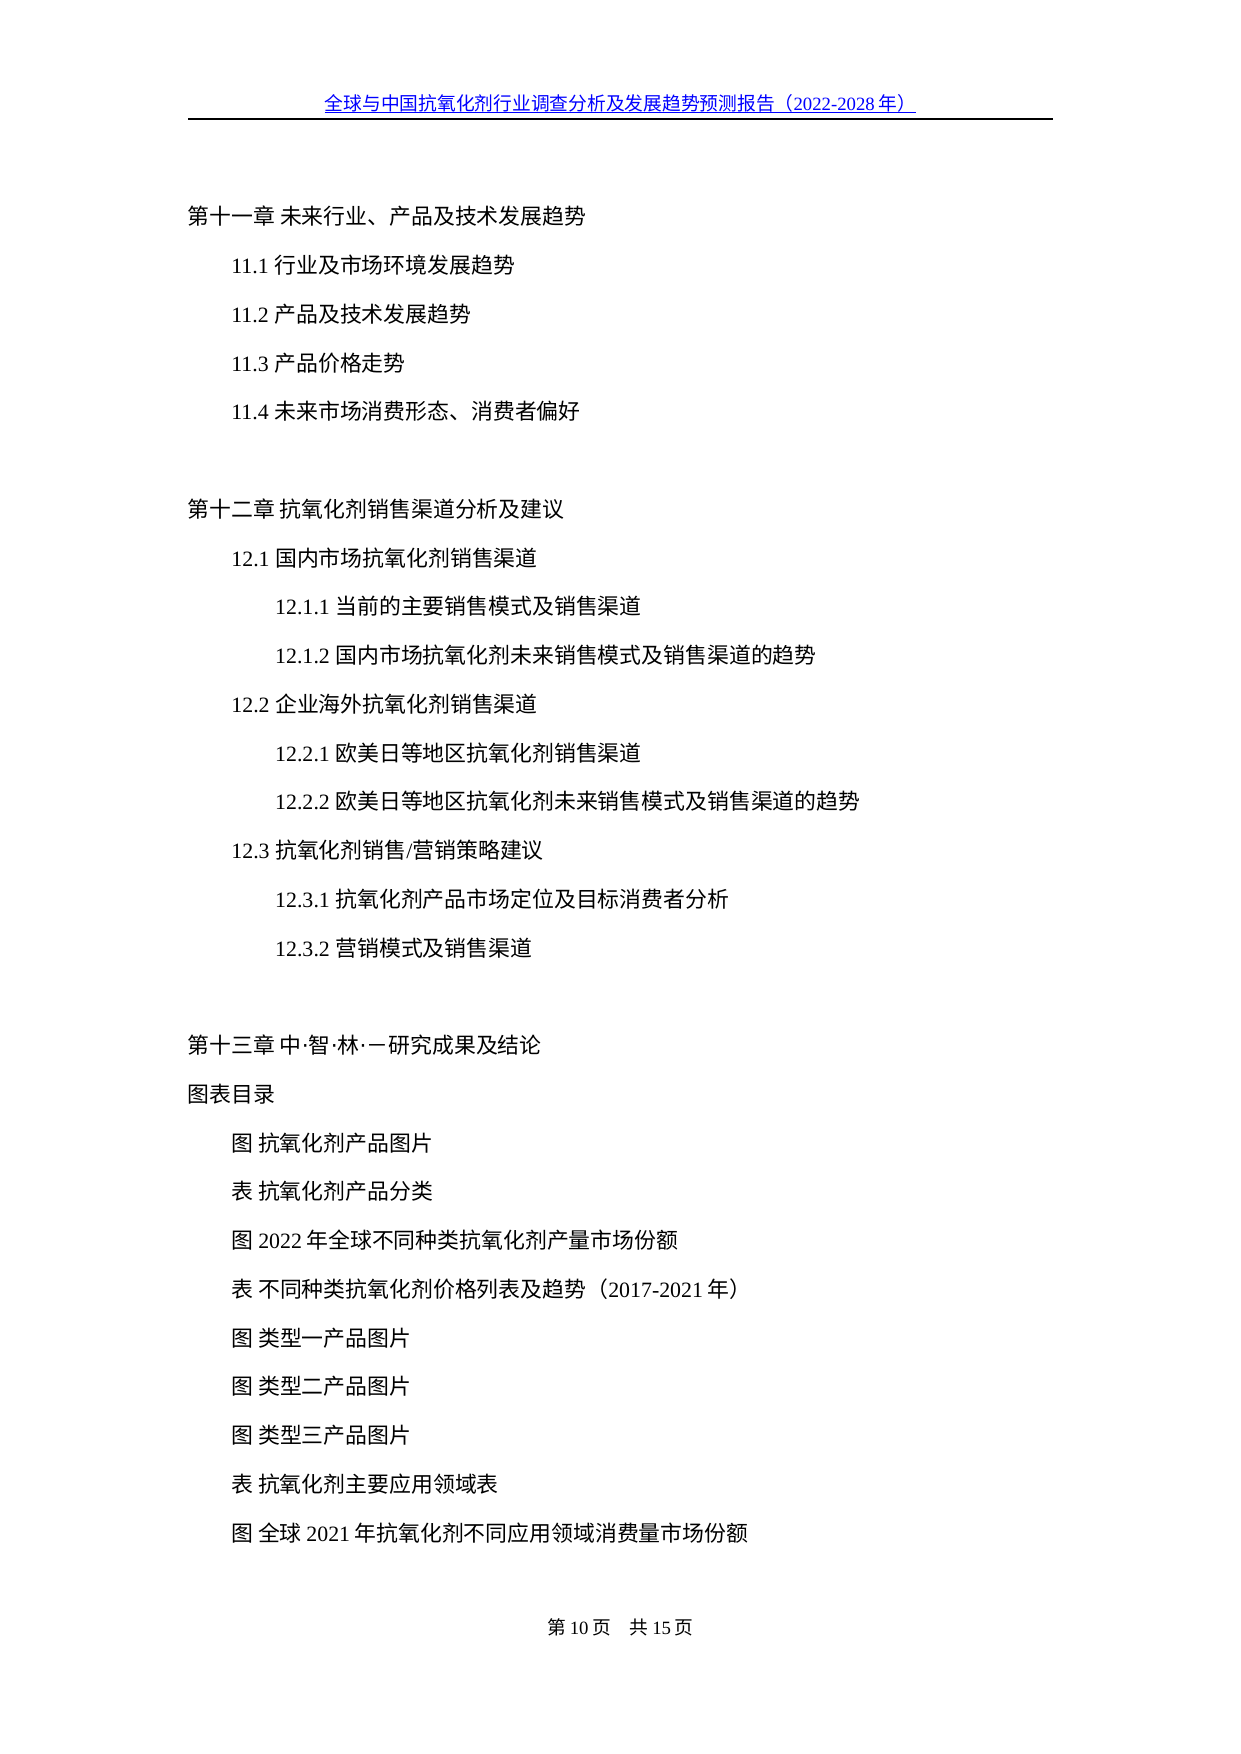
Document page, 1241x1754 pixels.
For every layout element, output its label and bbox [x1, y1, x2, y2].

text [187, 150, 1053, 1548]
